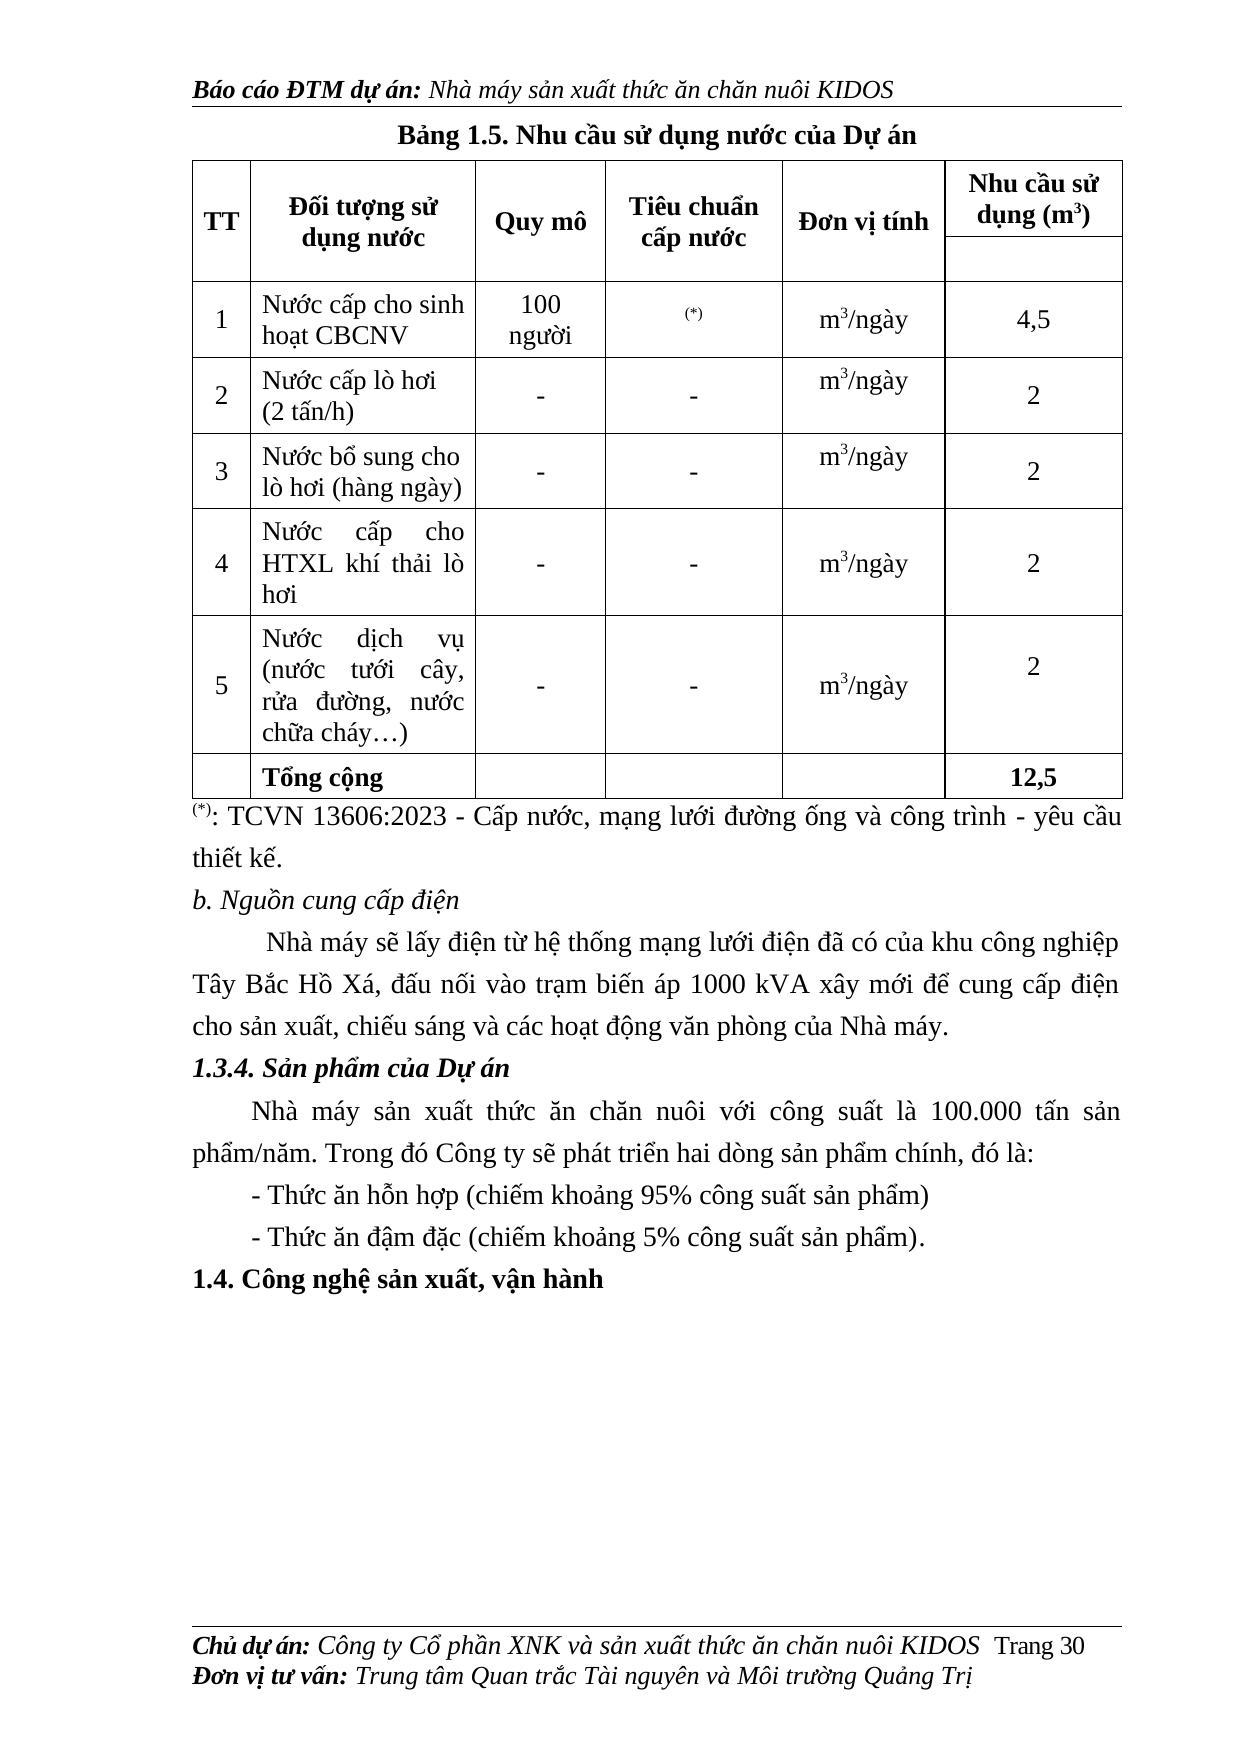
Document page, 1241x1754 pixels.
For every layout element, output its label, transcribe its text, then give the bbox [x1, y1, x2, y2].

table_cell - [606, 509, 782, 615]
text - Thức ăn đậm đặc (chiếm khoảng 5% công suất sản phẩm). [192, 1220, 1122, 1252]
table_cell 100 người [476, 282, 605, 357]
subtitle Bảng 1.5. Nhu cầu sử dụng nước của Dự án [192, 118, 1122, 151]
table_cell 3 [193, 434, 250, 508]
table_cell Tổng cộng [251, 754, 475, 798]
table_cell m3/ngày [783, 509, 944, 615]
table_header Đối tượng sử dụng nước [251, 161, 475, 281]
table_cell 2 [946, 509, 1122, 615]
table_cell [476, 754, 605, 798]
table_cell [783, 754, 944, 798]
table_cell Nước cấp cho sinh hoạt CBCNV [251, 282, 475, 357]
table_cell 2 [946, 616, 1122, 753]
table_cell 2 [946, 358, 1122, 432]
text - Thức ăn hỗn hợp (chiếm khoảng 95% công suất sản phẩm) [192, 1178, 1122, 1210]
table_header Tiêu chuẩn cấp nước [606, 161, 782, 281]
table_cell m3/ngày [783, 434, 944, 508]
table_header Đơn vị tính [783, 161, 944, 281]
text b. Nguồn cung cấp điện [192, 883, 1122, 916]
table_cell 4,5 [946, 282, 1122, 357]
text (*): TCVN 13606:2023 - Cấp nước, mạng lưới đường ống và công trình - yêu cầu thiết kế. [192, 799, 1122, 873]
table_cell m3/ngày [783, 282, 944, 357]
table_cell - [606, 358, 782, 432]
table_cell m3/ngày [783, 358, 944, 432]
subtitle 1.4. Công nghệ sản xuất, vận hành [192, 1262, 1122, 1294]
table_cell 4 [193, 509, 250, 615]
table_cell - [476, 434, 605, 508]
table_header TT [193, 161, 250, 281]
table_cell 2 [193, 358, 250, 432]
table_cell - [606, 616, 782, 753]
table_cell (*) [606, 282, 782, 357]
table_cell Nước bổ sung cho lò hơi (hàng ngày) [251, 434, 475, 508]
table_cell [946, 237, 1122, 281]
table_cell Nước dịch vụ (nước tưới cây, rửa đường, nước chữa cháy…) [251, 616, 475, 753]
table_header Quy mô [476, 161, 605, 281]
subtitle 1.3.4. Sản phẩm của Dự án [192, 1052, 1117, 1084]
table_cell [606, 754, 782, 798]
table_cell 1 [193, 282, 250, 357]
text Nhà máy sẽ lấy điện từ hệ thống mạng lưới điện đã có của khu công nghiệp Tây Bắc Hồ Xá, đấu nối vào trạm biến áp 1000 kVA xây mới để cung cấp điện cho sản xuất, chiếu sáng và các hoạt động văn phòng của Nhà máy. [192, 925, 1122, 1042]
table_cell Nước cấp cho HTXL khí thải lò hơi [251, 509, 475, 615]
table_cell 2 [946, 434, 1122, 508]
table_header Nhu cầu sử dụng (m3) [946, 161, 1122, 236]
table_cell - [476, 358, 605, 432]
text Nhà máy sản xuất thức ăn chăn nuôi với công suất là 100.000 tấn sản phẩm/năm. Trong đó Công ty sẽ phát triển hai dòng sản phẩm chính, đó là: [192, 1094, 1122, 1168]
table_cell [193, 754, 250, 798]
table_cell - [606, 434, 782, 508]
table_cell 5 [193, 616, 250, 753]
table_cell 12,5 [946, 754, 1122, 798]
table_cell - [476, 509, 605, 615]
table_cell Nước cấp lò hơi (2 tấn/h) [251, 358, 475, 432]
table_cell m3/ngày [783, 616, 944, 753]
table_cell - [476, 616, 605, 753]
